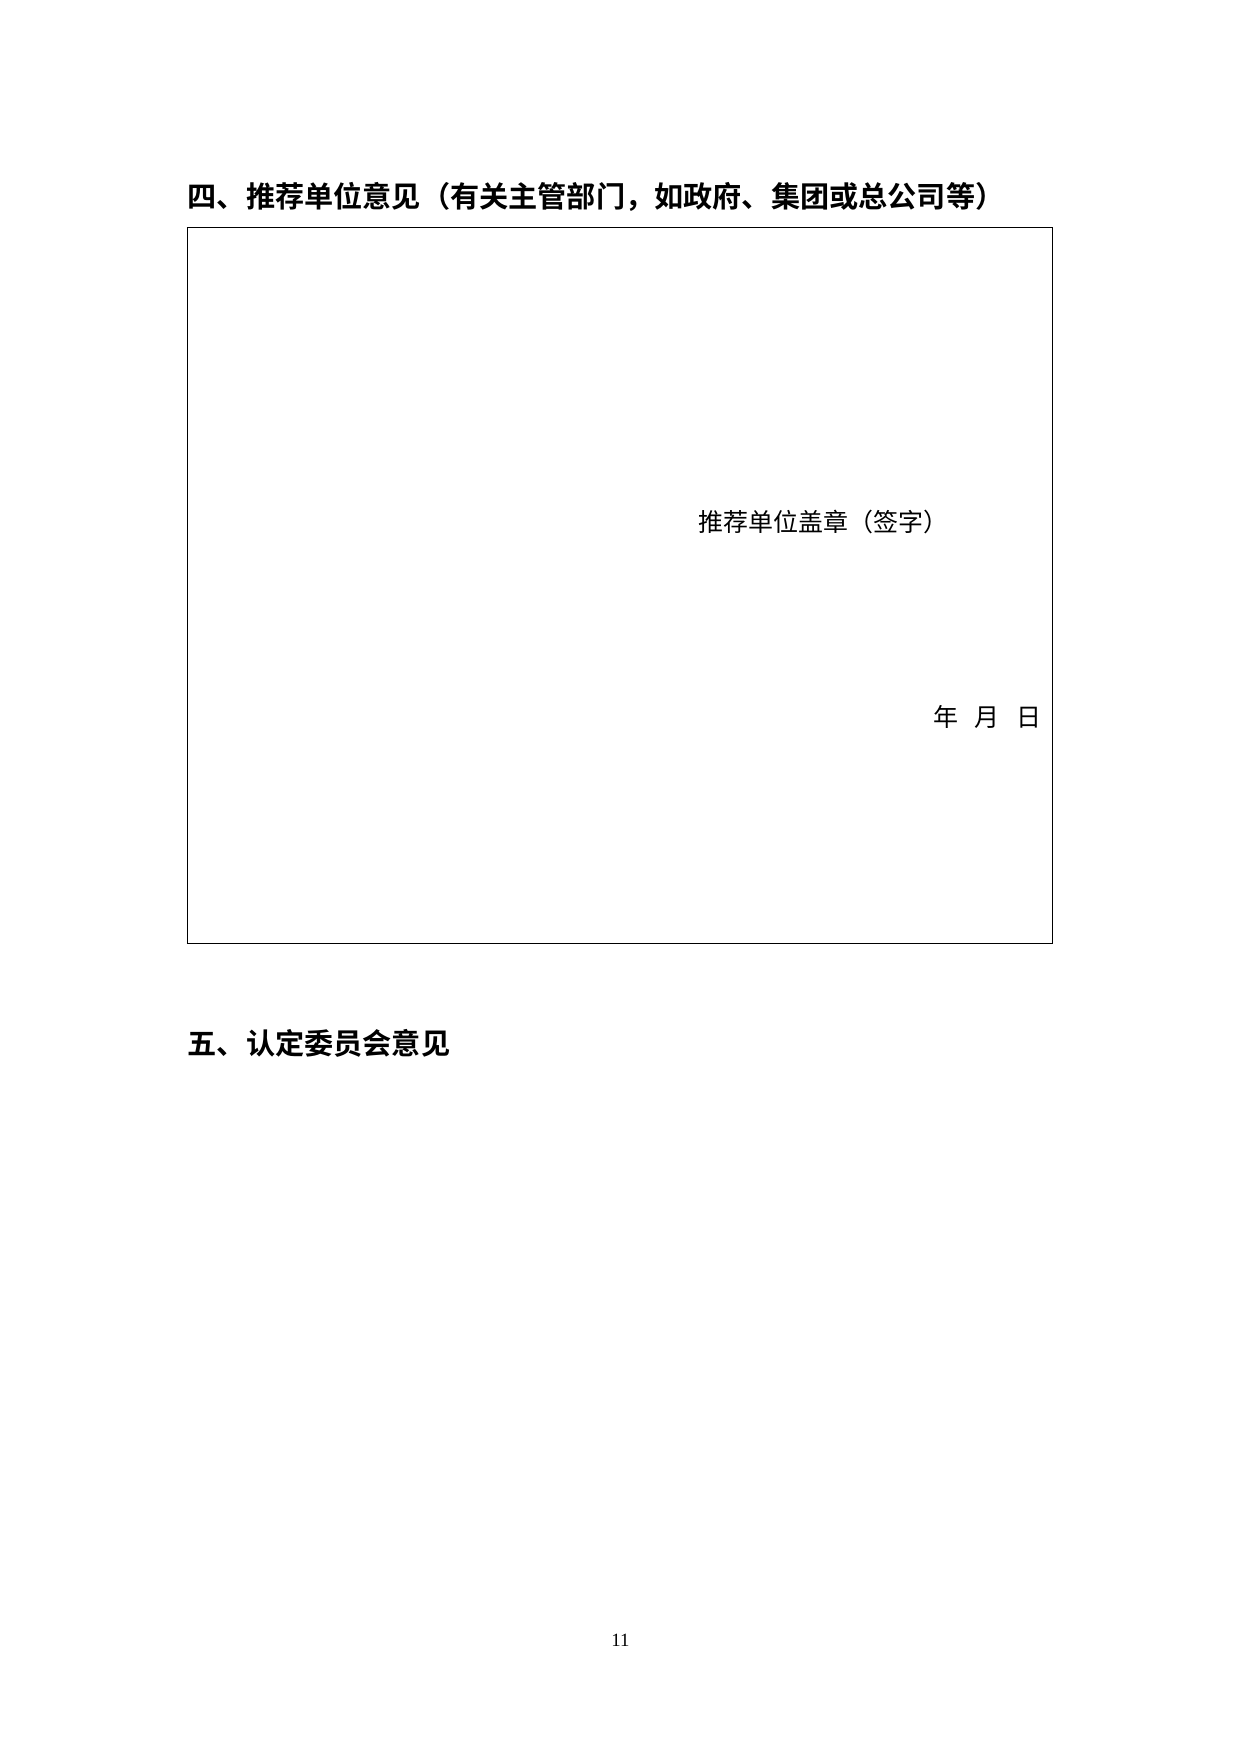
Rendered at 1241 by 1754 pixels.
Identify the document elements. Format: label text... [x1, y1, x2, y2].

table_header 推荐单位盖章（签字） 年 月 日 [188, 228, 1052, 943]
text 五、认定委员会意见 [187, 1009, 1053, 1074]
text 四、推荐单位意见（有关主管部门，如政府、集团或总公司等） [187, 162, 1053, 227]
